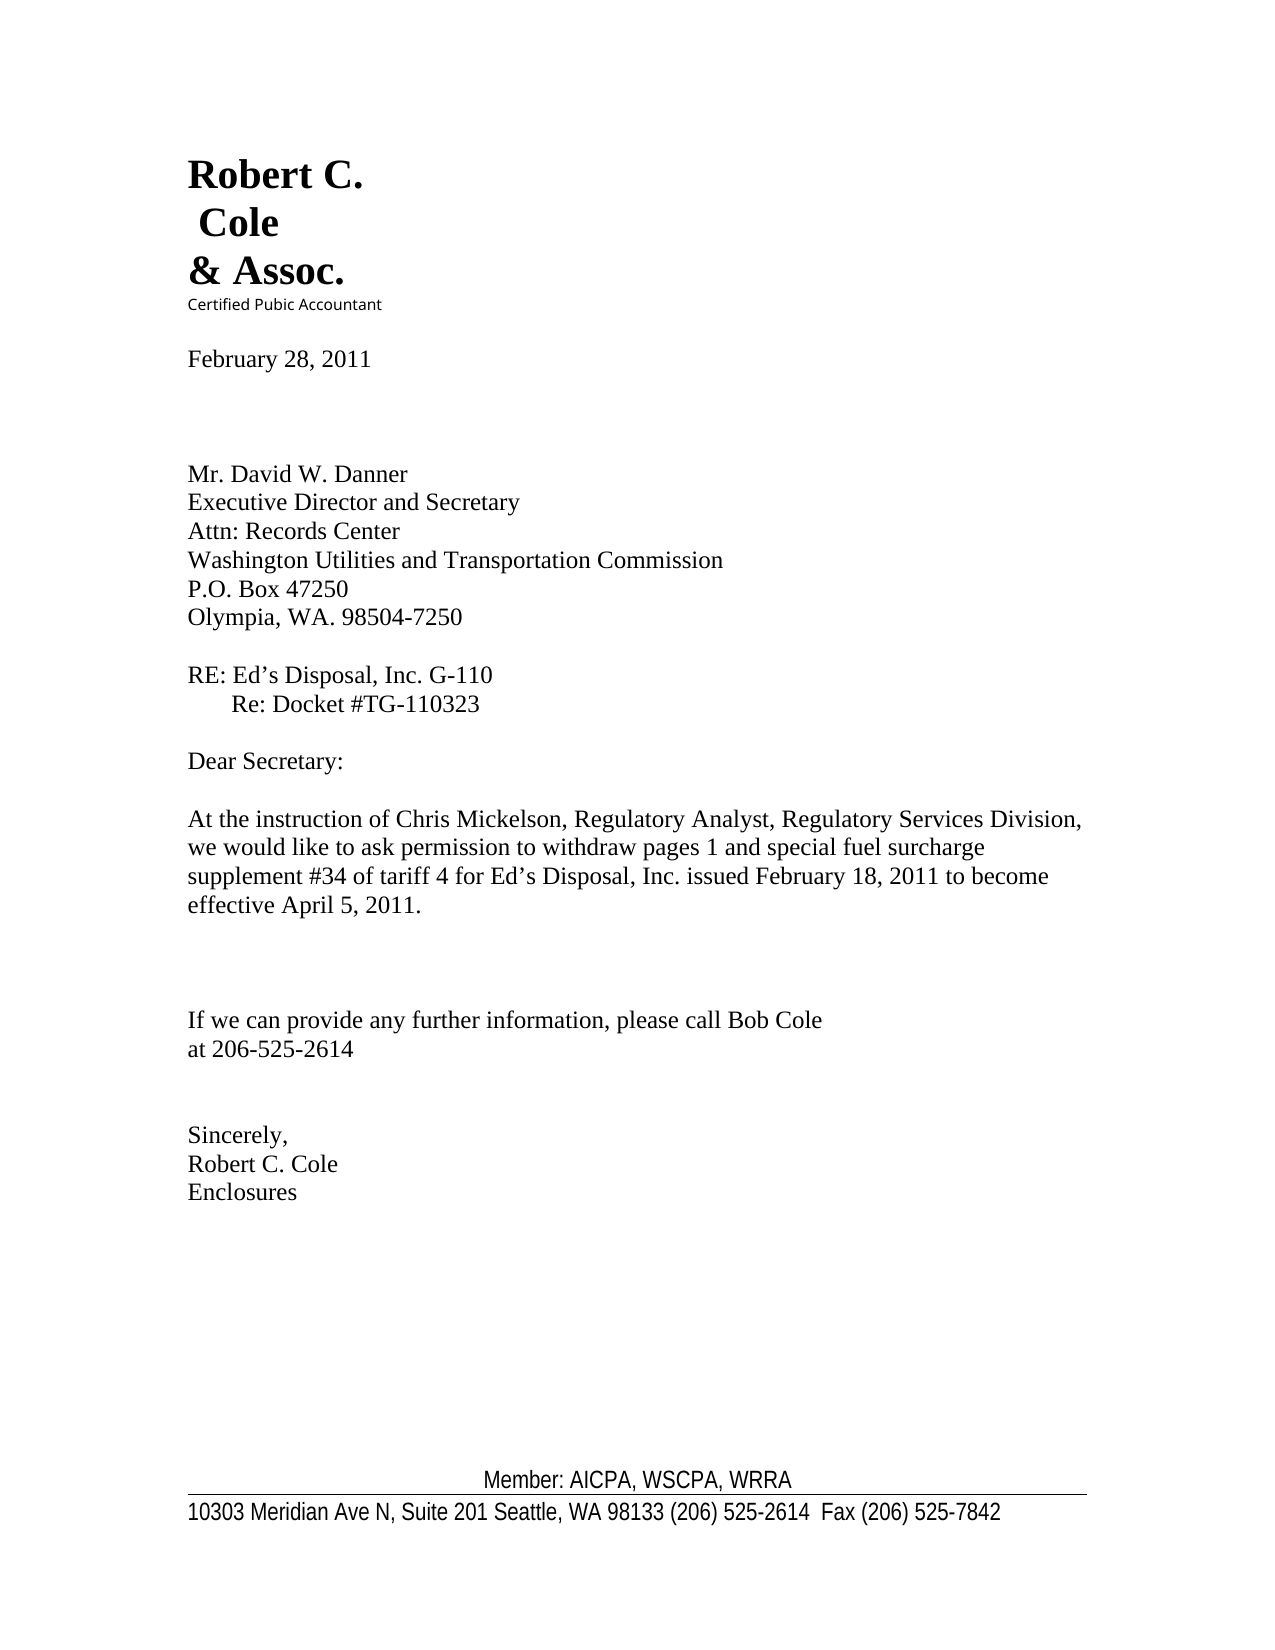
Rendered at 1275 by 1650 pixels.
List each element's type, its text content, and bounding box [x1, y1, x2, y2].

text Mr. David W. Danner [187, 459, 1087, 487]
text Robert C. [187, 150, 1087, 198]
text RE: Ed’s Disposal, Inc. G-110 [187, 660, 1087, 689]
text & Assoc. [187, 246, 1087, 294]
text If we can provide any further information, please call Bob Cole [187, 1005, 1087, 1034]
text Attn: Records Center [187, 516, 1087, 545]
text Robert C. Cole [187, 1149, 1087, 1177]
text At the instruction of Chris Mickelson, Regulatory Analyst, Regulatory Services Division, we would like to ask permission to withdraw pages 1 and special fuel surcharge supplement #34 of tariff 4 for Ed’s Disposal, Inc. issued February 18, 2011 to become effective April 5, 2011. [187, 804, 1087, 919]
text Cole [187, 198, 1087, 246]
text Executive Director and Secretary [187, 487, 1087, 516]
text Re: Docket #TG-110323 [187, 689, 1087, 717]
text Dear Secretary: [187, 746, 1087, 775]
text February 28, 2011 [187, 344, 1087, 372]
text Member: AICPA, WSCPA, WRRA [187, 1465, 1087, 1494]
text Enclosures [187, 1177, 1087, 1206]
text 10303 Meridian Ave N, Suite 201 Seattle, WA 98133 (206) 525-2614 Fax (206) 525-7842 [187, 1495, 1087, 1525]
text Sincerely, [187, 1120, 1087, 1149]
text Olympia, WA. 98504-7250 [187, 602, 1087, 631]
text at 206-525-2614 [187, 1034, 1087, 1062]
text P.O. Box 47250 [187, 574, 1087, 602]
text Certified Pubic Accountant [187, 294, 1087, 315]
text Washington Utilities and Transportation Commission [187, 545, 1087, 574]
